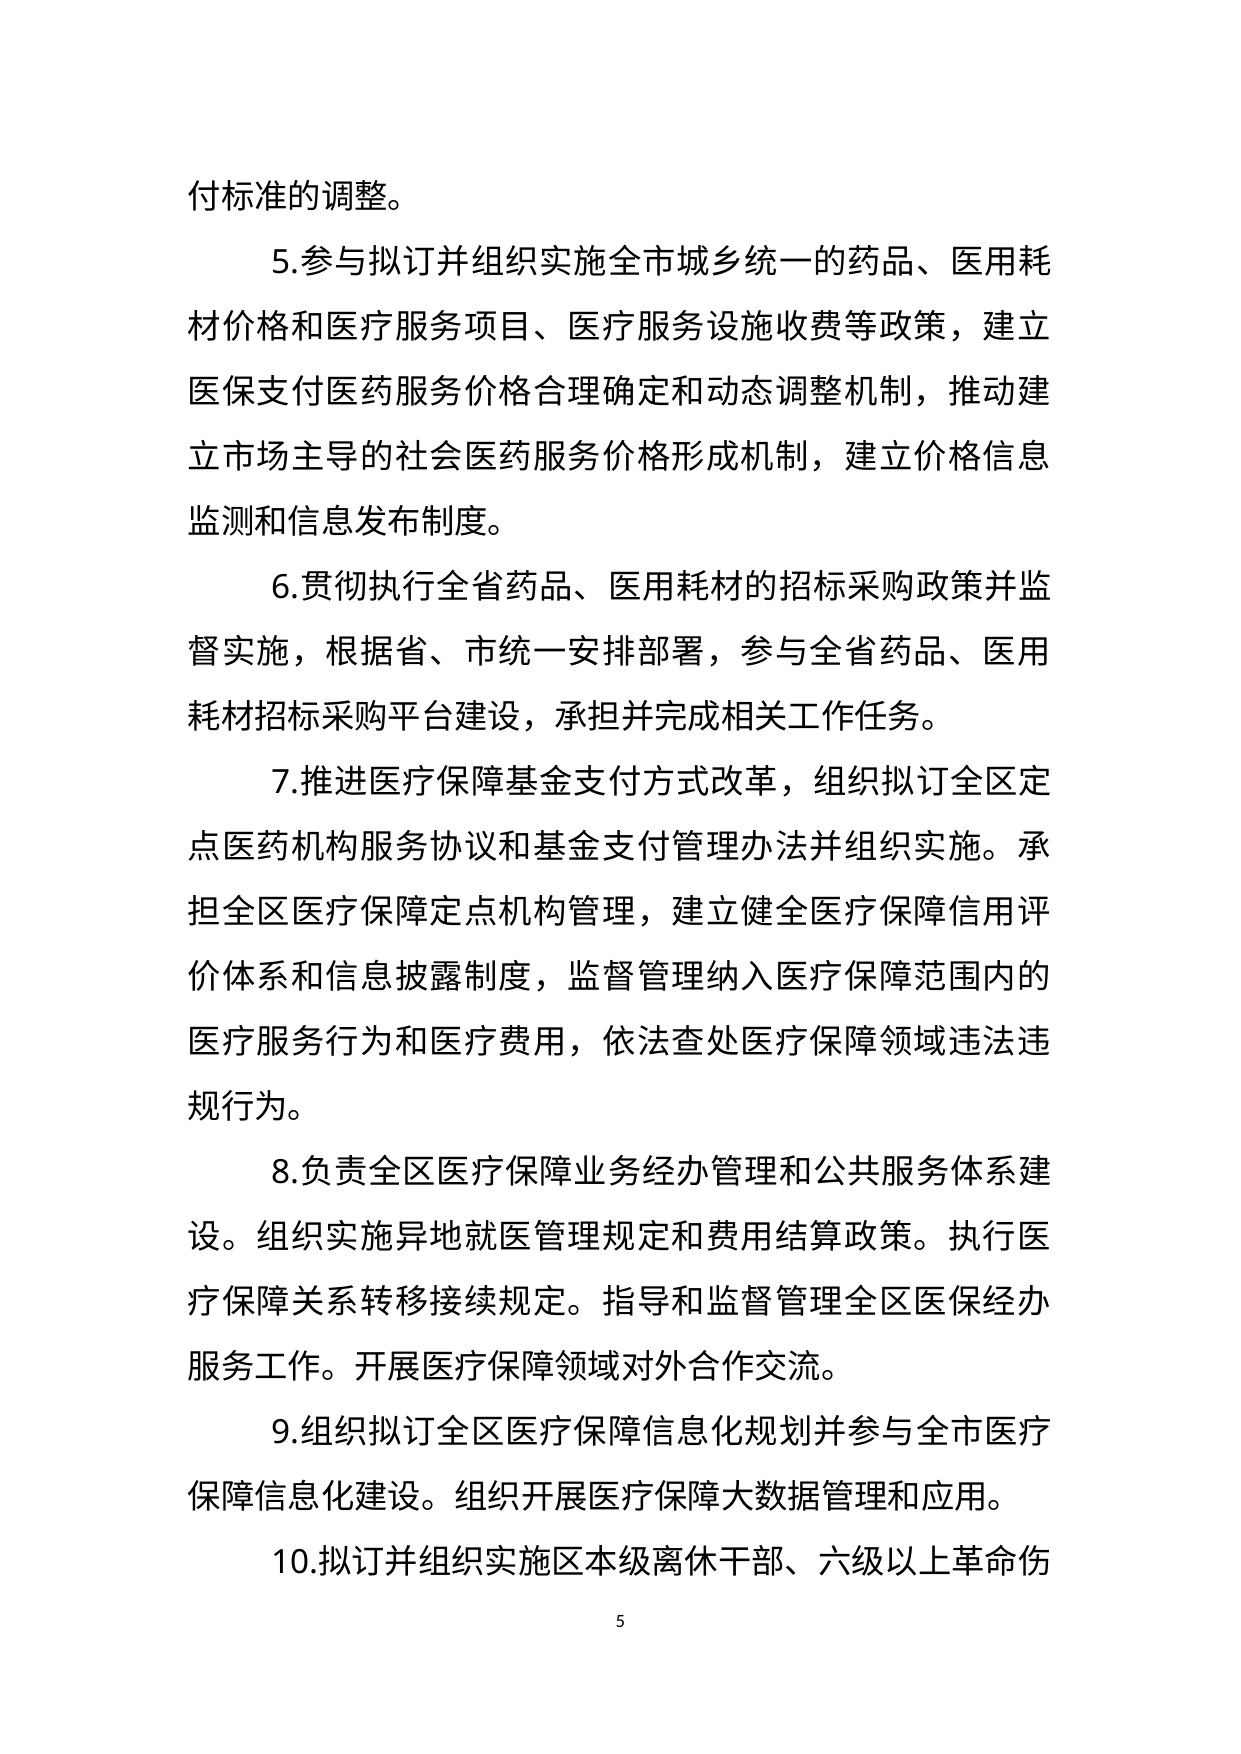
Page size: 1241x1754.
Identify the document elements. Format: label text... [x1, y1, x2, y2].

text 5.参与拟订并组织实施全市城乡统一的药品、医用耗材价格和医疗服务项目、医疗服务设施收费等政策，建立医保支付医药服务价格合理确定和动态调整机制，推动建立市场主导的社会医药服务价格形成机制，建立价格信息监测和信息发布制度。 [187, 227, 1053, 552]
text 8.负责全区医疗保障业务经办管理和公共服务体系建设。组织实施异地就医管理规定和费用结算政策。执行医疗保障关系转移接续规定。指导和监督管理全区医保经办服务工作。开展医疗保障领域对外合作交流。 [187, 1137, 1053, 1397]
text 9.组织拟订全区医疗保障信息化规划并参与全市医疗保障信息化建设。组织开展医疗保障大数据管理和应用。 [187, 1397, 1053, 1527]
text 6.贯彻执行全省药品、医用耗材的招标采购政策并监督实施，根据省、市统一安排部署，参与全省药品、医用耗材招标采购平台建设，承担并完成相关工作任务。 [187, 552, 1053, 747]
text 7.推进医疗保障基金支付方式改革，组织拟订全区定点医药机构服务协议和基金支付管理办法并组织实施。承担全区医疗保障定点机构管理，建立健全医疗保障信用评价体系和信息披露制度，监督管理纳入医疗保障范围内的医疗服务行为和医疗费用，依法查处医疗保障领域违法违规行为。 [187, 747, 1053, 1137]
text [187, 162, 1053, 227]
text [187, 1527, 1053, 1592]
